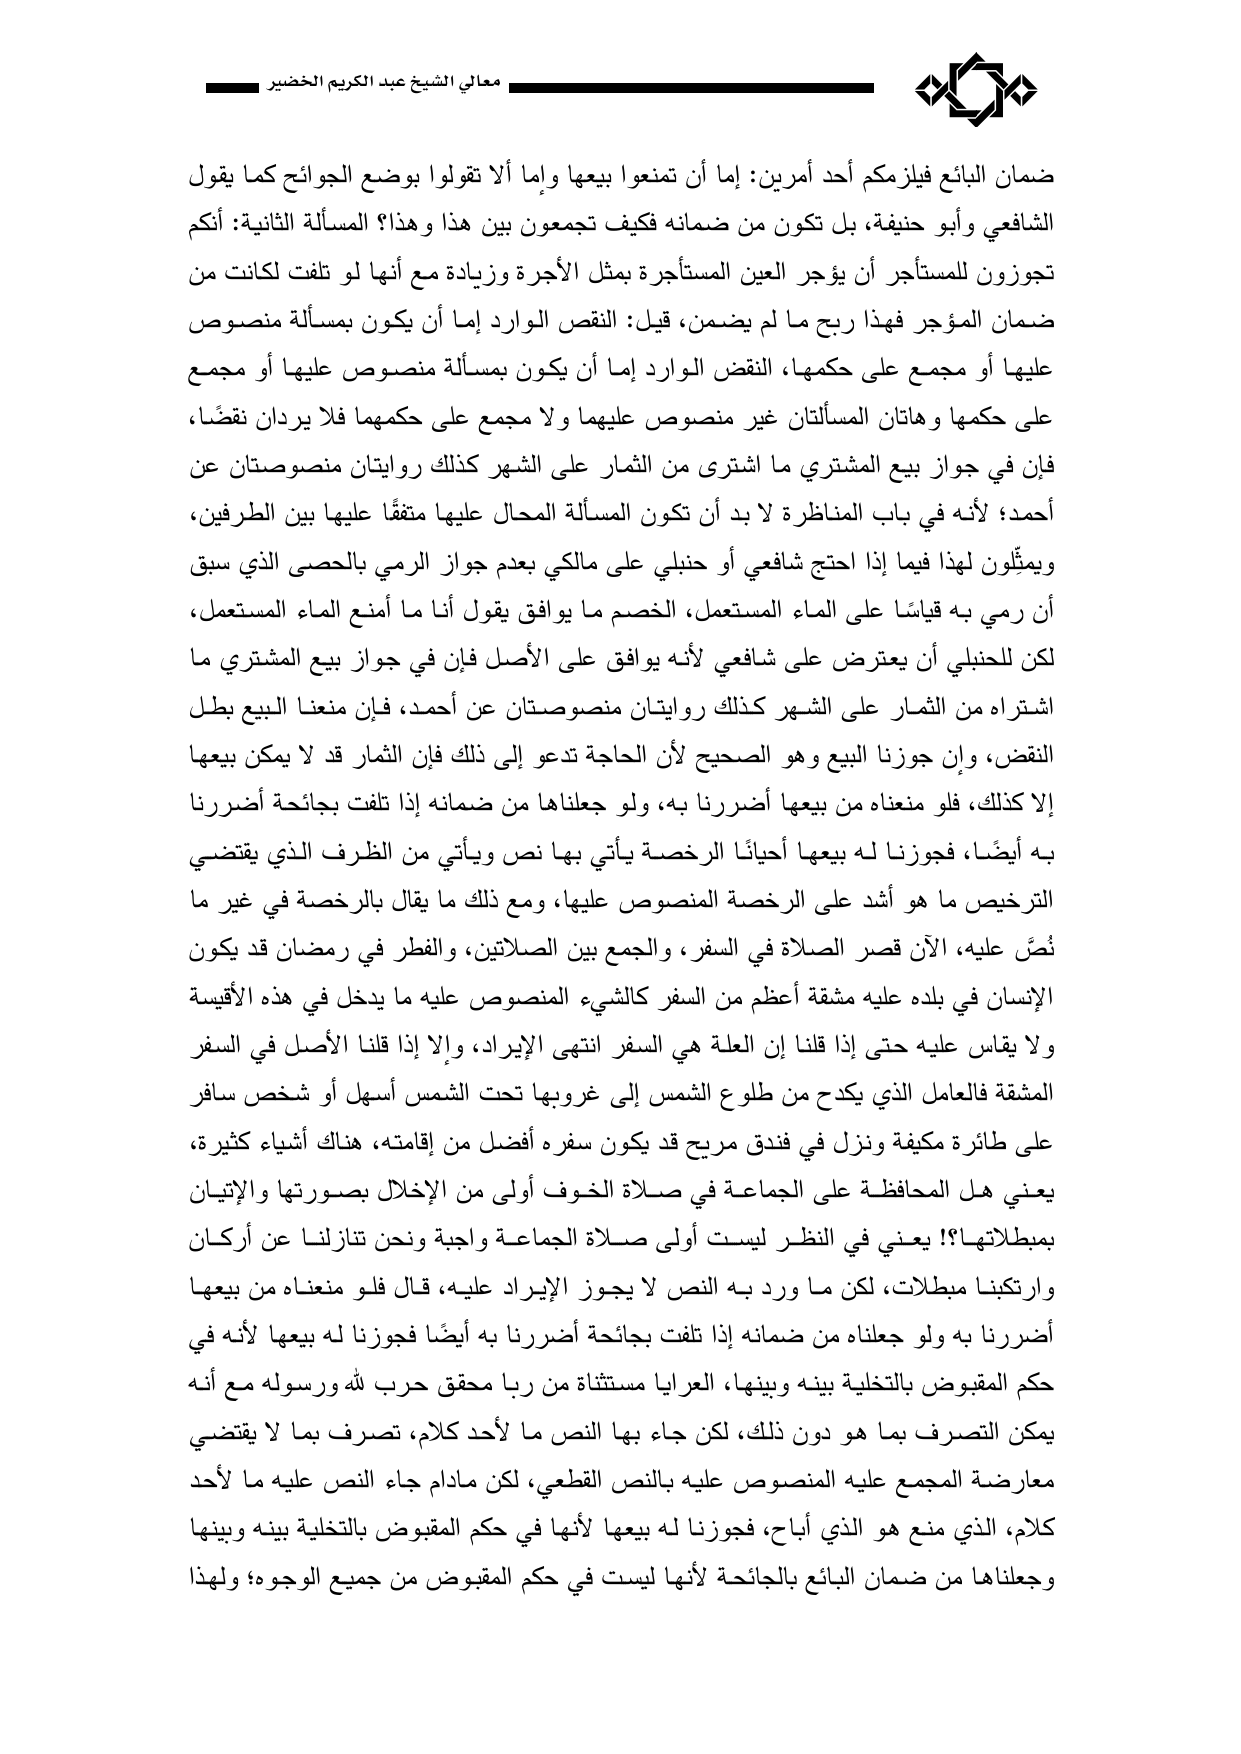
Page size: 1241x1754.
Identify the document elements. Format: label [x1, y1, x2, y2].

text [187, 150, 1053, 1600]
